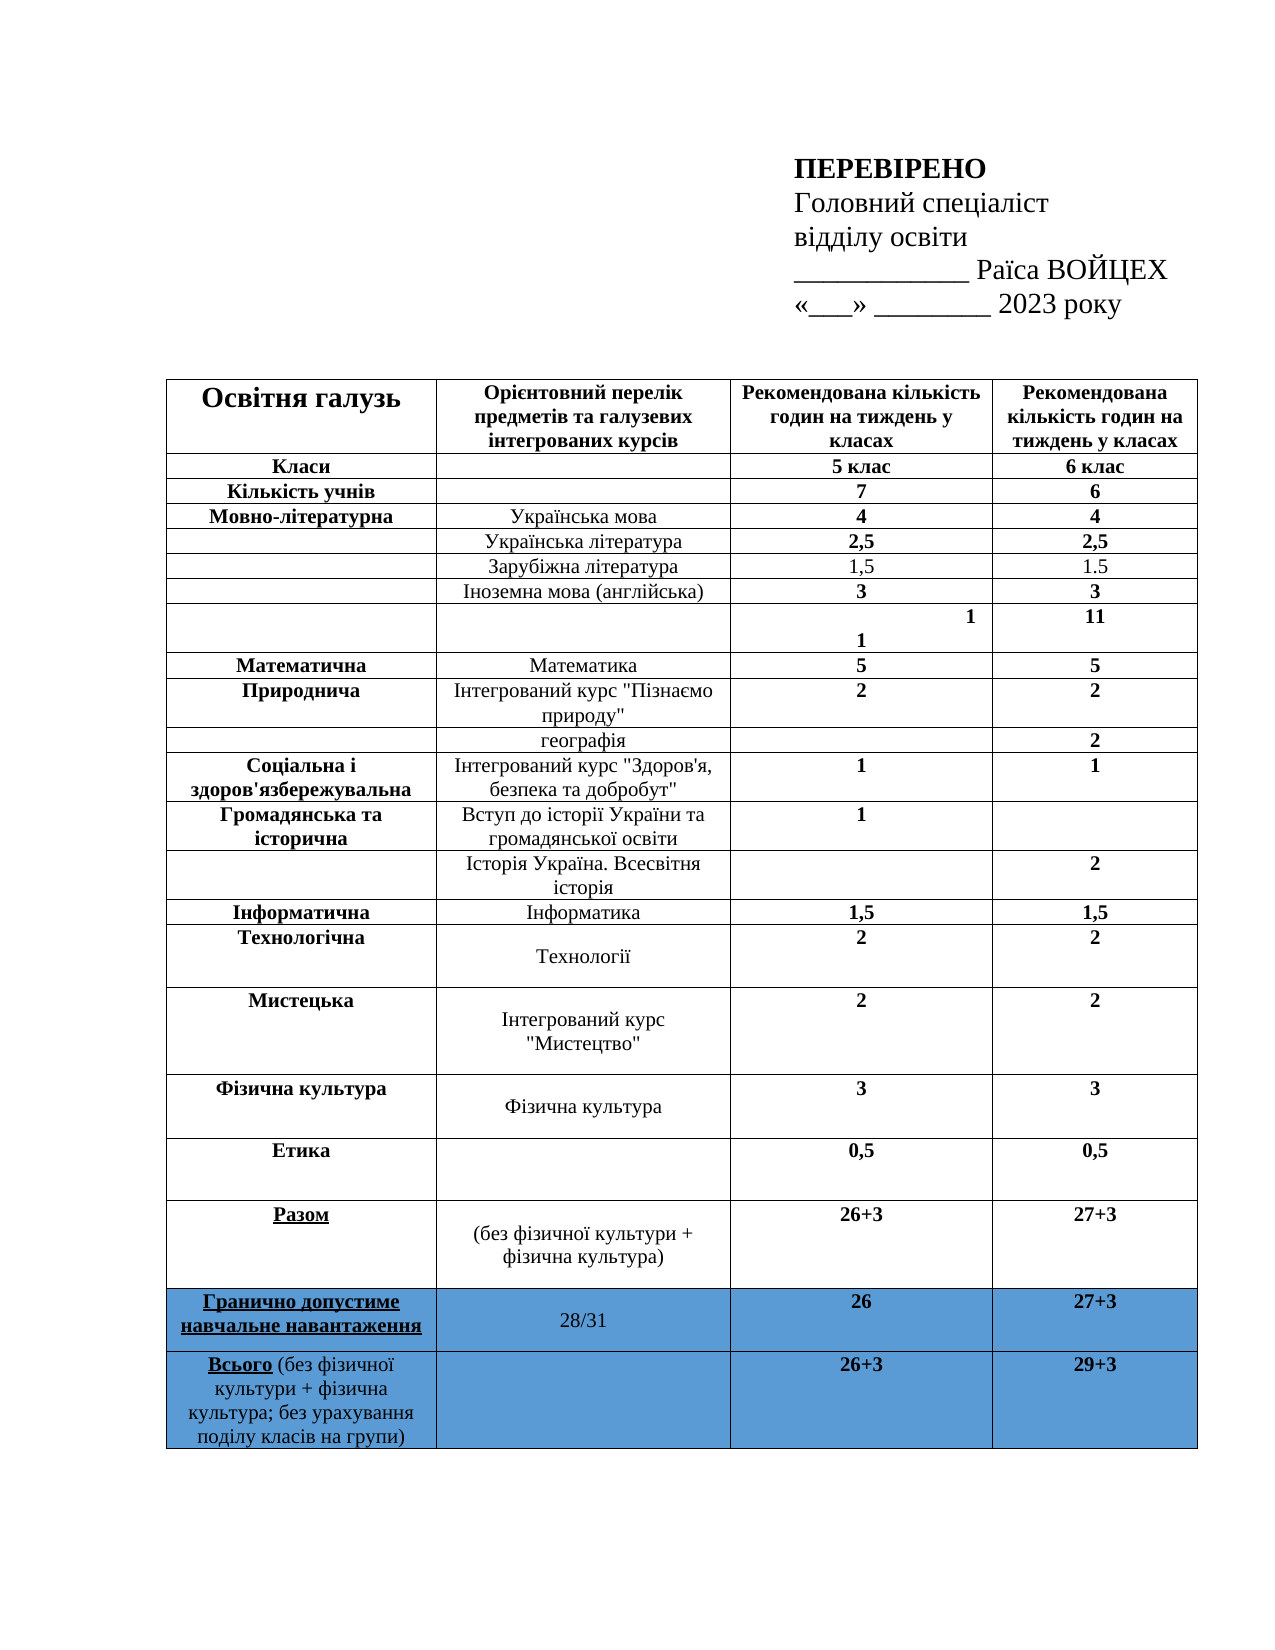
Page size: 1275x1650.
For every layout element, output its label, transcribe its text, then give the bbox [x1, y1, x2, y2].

table_cell 3 [993, 1075, 1197, 1137]
table_cell [437, 479, 730, 503]
table_cell 2 [731, 679, 992, 727]
table_cell 29+3 [993, 1352, 1197, 1448]
table_cell [167, 604, 436, 652]
table_cell [437, 604, 730, 652]
table_cell [167, 554, 436, 578]
table_cell Вступ до історії України та громадянської освіти [437, 802, 730, 850]
table_cell [167, 728, 436, 752]
table_cell 11 [993, 604, 1197, 652]
table_cell 26 [731, 1289, 992, 1351]
table_cell Українська мова [437, 504, 730, 528]
table_cell [731, 851, 992, 899]
table_cell Кількість учнів [167, 479, 436, 503]
table_cell Класи [167, 454, 436, 478]
table_cell Етика [167, 1139, 436, 1200]
table_header Освітня галузь [167, 380, 436, 452]
table_cell 2,5 [993, 529, 1197, 553]
table_cell 2 [731, 988, 992, 1074]
table_cell Історія Україна. Всесвітня історія [437, 851, 730, 899]
table_cell 2 [993, 925, 1197, 987]
table_cell 26+3 [731, 1352, 992, 1448]
table_header ПЕРЕВІРЕНО Головний спеціаліст відділу освіти ____________ Раїса ВОЙЦЕХ «___» ________ 2023 року [783, 152, 1198, 319]
table_cell Інформатика [437, 900, 730, 924]
table_cell Технології [437, 925, 730, 987]
table_cell 11 [731, 604, 992, 652]
table_cell 1 [993, 753, 1197, 801]
table_cell Соціальна і здоров'язбережувальна [167, 753, 436, 801]
table_cell [437, 1352, 730, 1448]
table_cell 1 [731, 753, 992, 801]
table_cell Інтегрований курс "Мистецтво" [437, 988, 730, 1074]
table_header Орієнтовний перелік предметів та галузевих інтегрованих курсів [437, 380, 730, 452]
table_cell Природнича [167, 679, 436, 727]
table_cell 1,5 [731, 900, 992, 924]
table_cell Інформатична [167, 900, 436, 924]
table_cell [167, 579, 436, 603]
table_cell 3 [731, 1075, 992, 1137]
table_cell 5 клас [731, 454, 992, 478]
table_cell 1,5 [731, 554, 992, 578]
table_cell 3 [731, 579, 992, 603]
table_cell 27+3 [993, 1201, 1197, 1287]
table_cell Математична [167, 653, 436, 677]
table_cell [437, 454, 730, 478]
table_cell Всього (без фізичної культури + фізична культура; без урахування поділу класів на групи) [167, 1352, 436, 1448]
table_cell 27+3 [993, 1289, 1197, 1351]
table_cell 2 [993, 679, 1197, 727]
table_cell Мистецька [167, 988, 436, 1074]
table_cell 5 [731, 653, 992, 677]
table_cell Інтегрований курс "Здоров'я, безпека та добробут" [437, 753, 730, 801]
table_cell географія [437, 728, 730, 752]
table_cell Українська література [437, 529, 730, 553]
table_cell 2 [993, 728, 1197, 752]
table_cell [731, 728, 992, 752]
table_cell (без фізичної культури + фізична культура) [437, 1201, 730, 1287]
table_cell Фізична культура [437, 1075, 730, 1137]
table_cell Математика [437, 653, 730, 677]
table_cell [167, 851, 436, 899]
table_cell Фізична культура [167, 1075, 436, 1137]
table_cell Зарубіжна література [437, 554, 730, 578]
table_cell 1,5 [993, 900, 1197, 924]
table_cell 0,5 [731, 1139, 992, 1200]
table_cell 4 [993, 504, 1197, 528]
table_cell 3 [993, 579, 1197, 603]
table_cell 6 [993, 479, 1197, 503]
table_header Рекомендована кількість годин на тиждень у класах [731, 380, 992, 452]
table_cell 2 [993, 988, 1197, 1074]
table_cell Мовно-літературна [167, 504, 436, 528]
table_cell Громадянська та історична [167, 802, 436, 850]
table_cell 2,5 [731, 529, 992, 553]
table_header Рекомендована кількість годин на тиждень у класах [993, 380, 1197, 452]
table_cell 4 [731, 504, 992, 528]
table_cell 2 [731, 925, 992, 987]
table_cell 2 [993, 851, 1197, 899]
table_cell 6 клас [993, 454, 1197, 478]
table_cell 5 [993, 653, 1197, 677]
table_cell Іноземна мова (англійська) [437, 579, 730, 603]
table_cell [167, 529, 436, 553]
table_cell Інтегрований курс "Пізнаємо природу" [437, 679, 730, 727]
table_cell 26+3 [731, 1201, 992, 1287]
table_cell 1 [731, 802, 992, 850]
table_cell 0,5 [993, 1139, 1197, 1200]
table_cell 28/31 [437, 1289, 730, 1351]
table_cell 1.5 [993, 554, 1197, 578]
table_cell [993, 802, 1197, 850]
table_cell 7 [731, 479, 992, 503]
table_cell [437, 1139, 730, 1200]
table_cell Технологічна [167, 925, 436, 987]
table_cell Разом [167, 1201, 436, 1287]
table_cell Гранично допустиме навчальне навантаження [167, 1289, 436, 1351]
